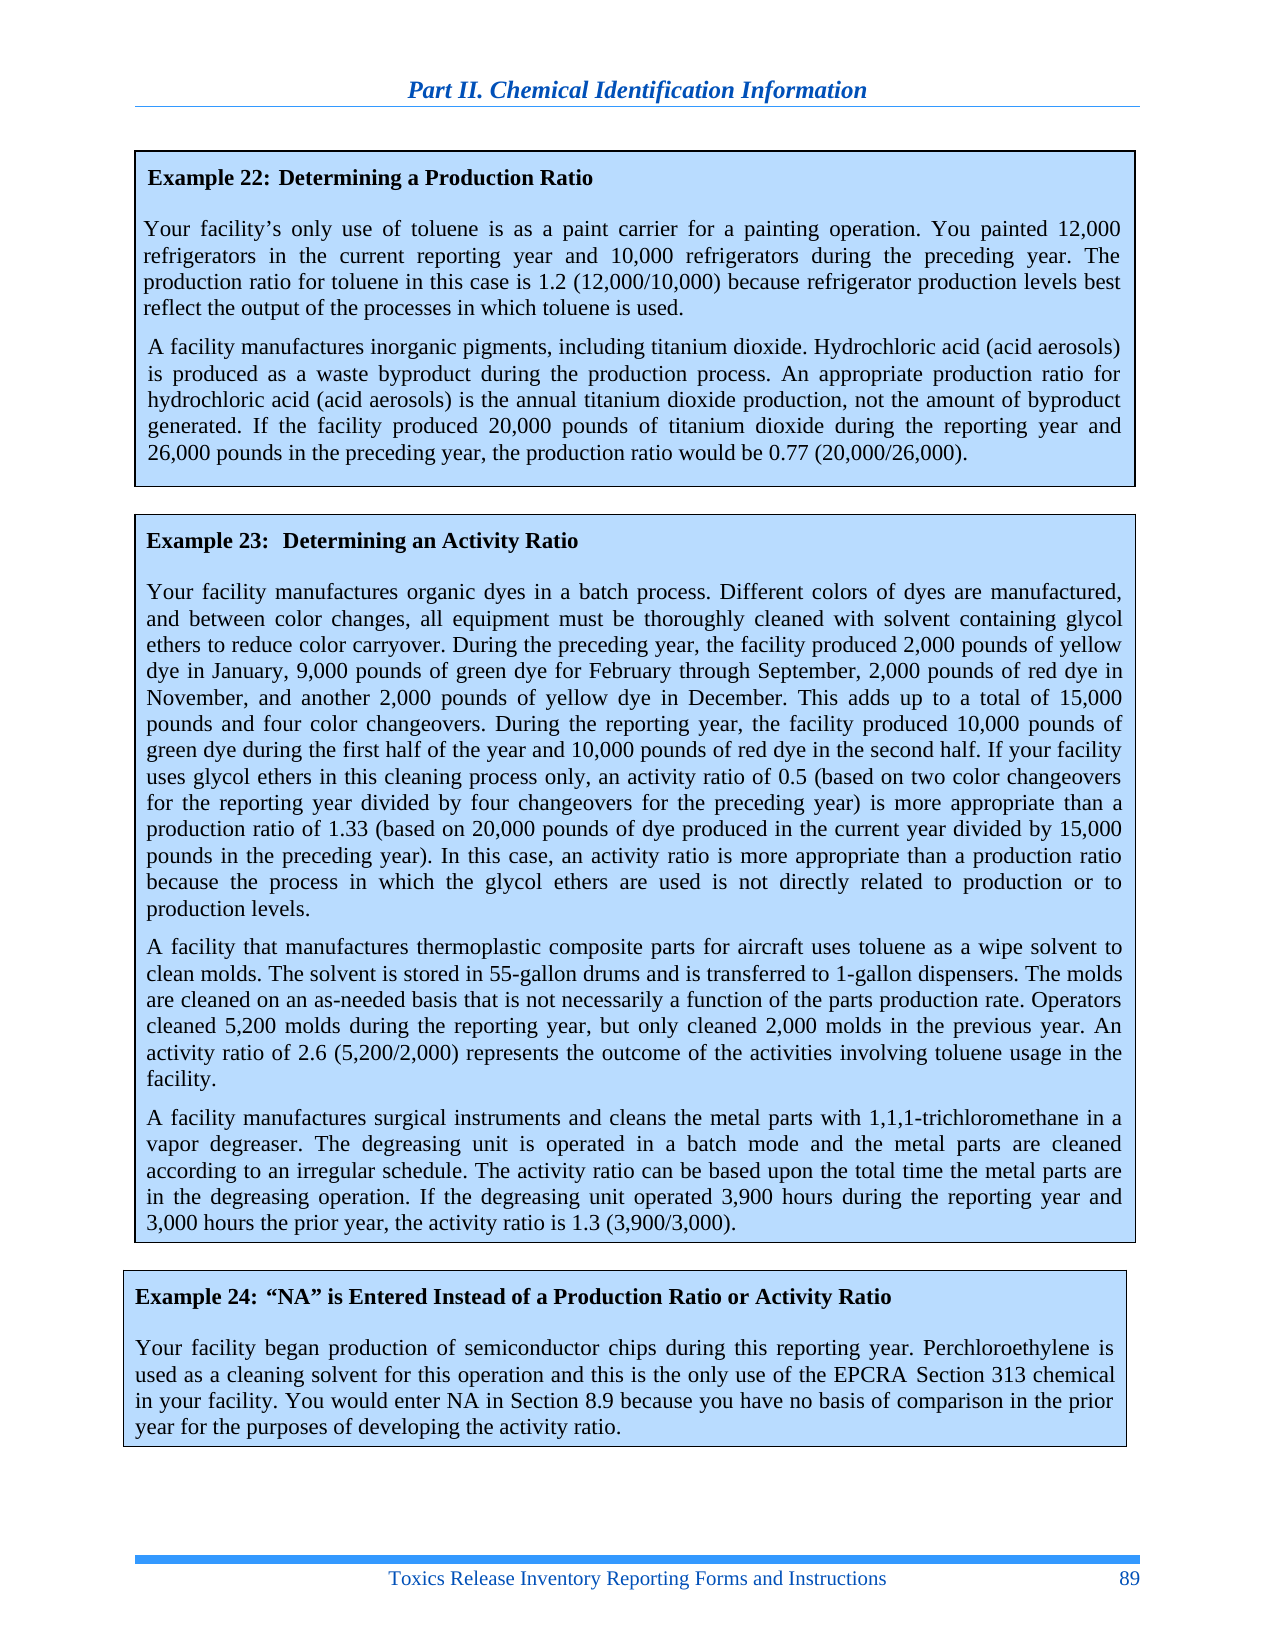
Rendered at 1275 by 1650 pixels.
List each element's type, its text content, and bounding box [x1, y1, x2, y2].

table_header Example 22: Determining a Production Ratio Your facility’s only use of toluene is as a paint carrier for a painting operation. You painted 12,000 refrigerators in the current reporting year and 10,000 refrigerators during the preceding year. The production ratio for toluene in this case is 1.2 (12,000/10,000) because refrigerator production levels best reflect the output of the processes in which toluene is used. A facility manufactures inorganic pigments, including titanium dioxide. Hydrochloric acid (acid aerosols) is produced as a waste byproduct during the production process. An appropriate production ratio for hydrochloric acid (acid aerosols) is the annual titanium dioxide production, not the amount of byproduct generated. If the facility produced 20,000 pounds of titanium dioxide during the reporting year and 26,000 pounds in the preceding year, the production ratio would be 0.77 (20,000/26,000). [136, 152, 1134, 486]
table_header Example 23: Determining an Activity Ratio Your facility manufactures organic dyes in a batch process. Different colors of dyes are manufactured, and between color changes, all equipment must be thoroughly cleaned with solvent containing glycol ethers to reduce color carryover. During the preceding year, the facility produced 2,000 pounds of yellow dye in January, 9,000 pounds of green dye for February through September, 2,000 pounds of red dye in November, and another 2,000 pounds of yellow dye in December. This adds up to a total of 15,000 pounds and four color changeovers. During the reporting year, the facility produced 10,000 pounds of green dye during the first half of the year and 10,000 pounds of red dye in the second half. If your facility uses glycol ethers in this cleaning process only, an activity ratio of 0.5 (based on two color changeovers for the reporting year divided by four changeovers for the preceding year) is more appropriate than a production ratio of 1.33 (based on 20,000 pounds of dye produced in the current year divided by 15,000 pounds in the preceding year). In this case, an activity ratio is more appropriate than a production ratio because the process in which the glycol ethers are used is not directly related to production or to production levels. A facility that manufactures thermoplastic composite parts for aircraft uses toluene as a wipe solvent to clean molds. The solvent is stored in 55-gallon drums and is transferred to 1-gallon dispensers. The molds are cleaned on an as-needed basis that is not necessarily a function of the parts production rate. Operators cleaned 5,200 molds during the reporting year, but only cleaned 2,000 molds in the previous year. An activity ratio of 2.6 (5,200/2,000) represents the outcome of the activities involving toluene usage in the facility. A facility manufactures surgical instruments and cleans the metal parts with 1,1,1-trichloromethane in a vapor degreaser. The degreasing unit is operated in a batch mode and the metal parts are cleaned according to an irregular schedule. The activity ratio can be based upon the total time the metal parts are in the degreasing operation. If the degreasing unit operated 3,900 hours during the reporting year and 3,000 hours the prior year, the activity ratio is 1.3 (3,900/3,000). [136, 515, 1135, 1242]
table_header Example 24: “NA” is Entered Instead of a Production Ratio or Activity Ratio Your facility began production of semiconductor chips during this reporting year. Perchloroethylene is used as a cleaning solvent for this operation and this is the only use of the EPCRA Section 313 chemical in your facility. You would enter NA in Section 8.9 because you have no basis of comparison in the prior year for the purposes of developing the activity ratio. [124, 1271, 1126, 1446]
